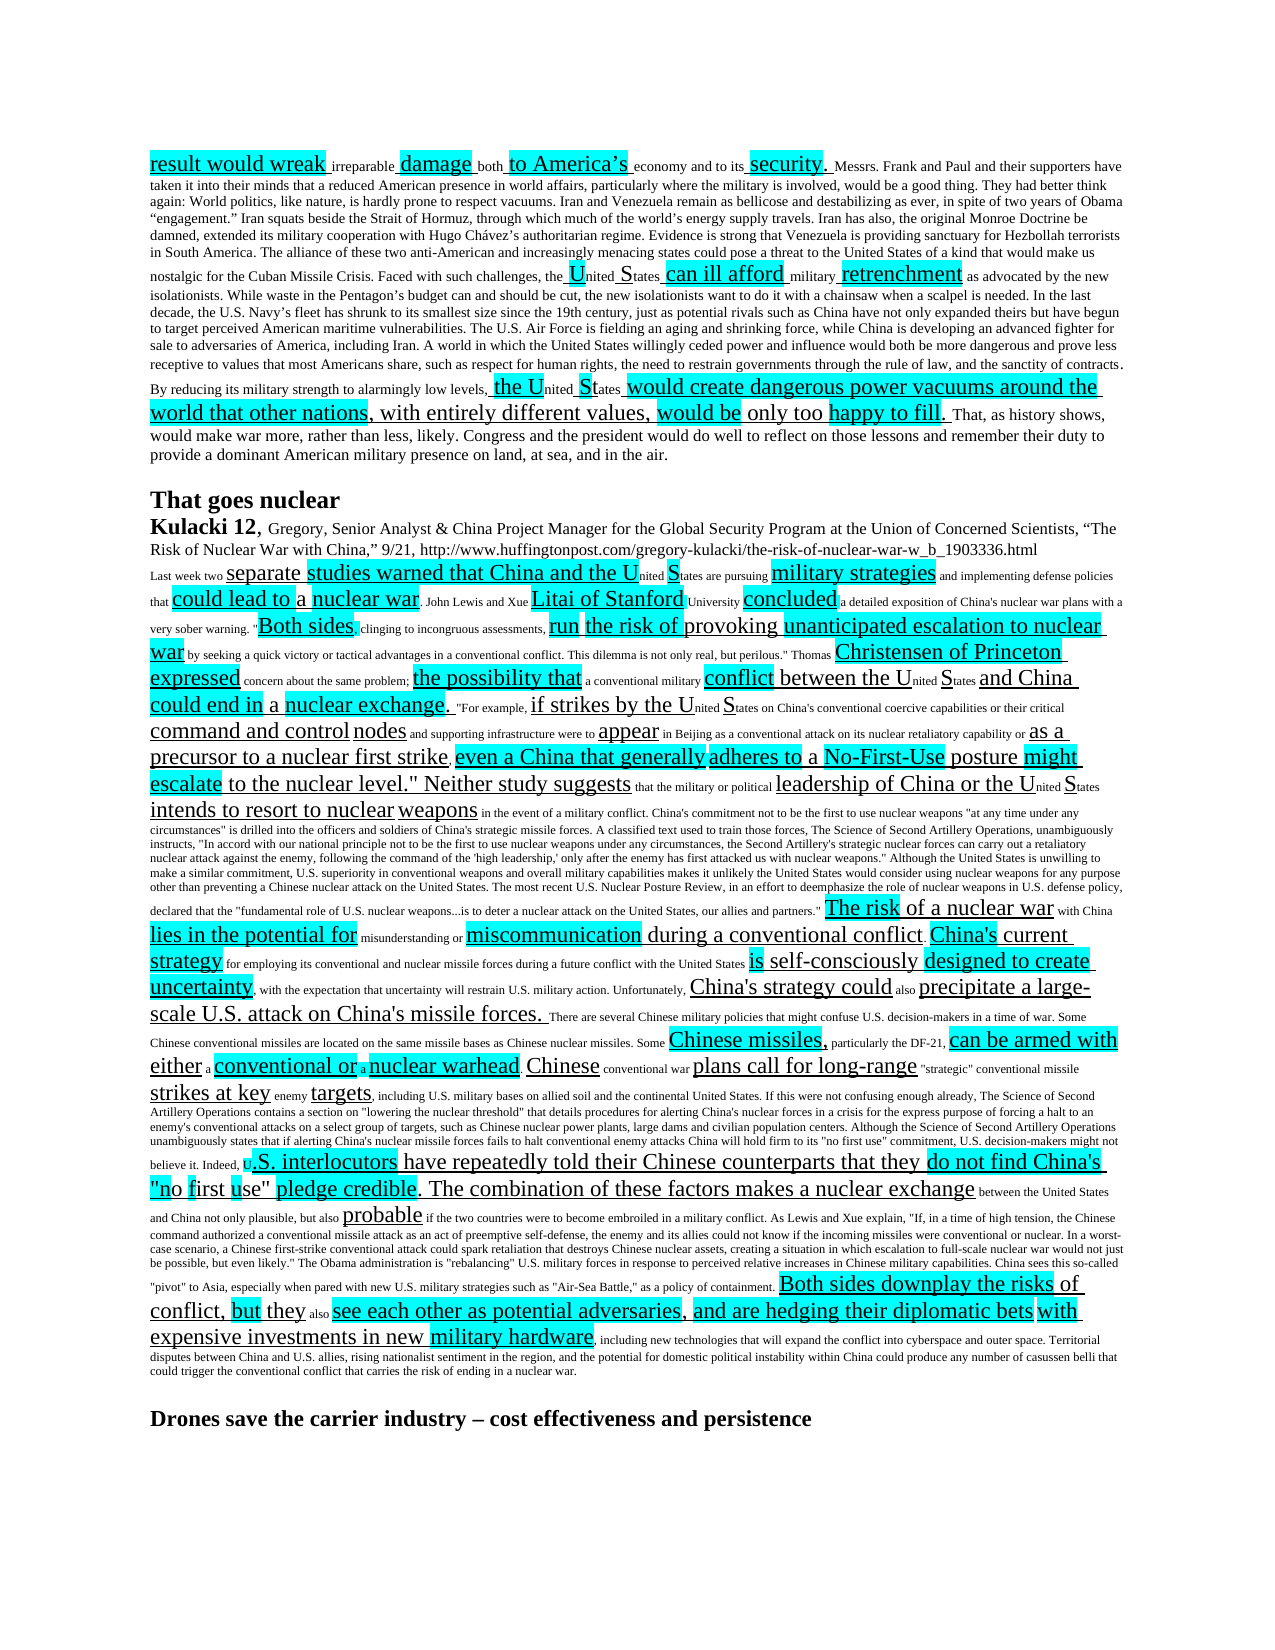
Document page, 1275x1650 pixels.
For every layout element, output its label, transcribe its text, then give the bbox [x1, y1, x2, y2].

subtitle That goes nuclear [150, 485, 1125, 513]
text Kulacki 12, Gregory, Senior Analyst & China Project Manager for the Global Security Program at the Union of Concerned Scientists, “The Risk of Nuclear War with China,” 9/21, http://www.huffingtonpost.com/gregory-kulacki/the-risk-of-nuclear-war-w_b_1903336.html [150, 513, 1125, 559]
text Last week two separate studies warned that China and the United States are pursuing military strategies and implementing defense policies that could lead to a nuclear war. John Lewis and Xue Litai of Stanford University concluded a detailed exposition of China's nuclear war plans with a very sober warning. "Both sides, clinging to incongruous assessments, run the risk of provoking unanticipated escalation to nuclear war by seeking a quick victory or tactical advantages in a conventional conflict. This dilemma is not only real, but perilous." Thomas Christensen of Princeton expressed concern about the same problem; the possibility that a conventional military conflict between the United States and China could end in a nuclear exchange. "For example, if strikes by the United States on China's conventional coercive capabilities or their critical command and control nodes and supporting infrastructure were to appear in Beijing as a conventional attack on its nuclear retaliatory capability or as a precursor to a nuclear first strike, even a China that generally adheres to a No-First-Use posture might escalate to the nuclear level." Neither study suggests that the military or political leadership of China or the United States intends to resort to nuclear weapons in the event of a military conflict. China's commitment not to be the first to use nuclear weapons "at any time under any circumstances" is drilled into the officers and soldiers of China's strategic missile forces. A classified text used to train those forces, The Science of Second Artillery Operations, unambiguously instructs, "In accord with our national principle not to be the first to use nuclear weapons under any circumstances, the Second Artillery's strategic nuclear forces can carry out a retaliatory nuclear attack against the enemy, following the command of the 'high leadership,' only after the enemy has first attacked us with nuclear weapons." Although the United States is unwilling to make a similar commitment, U.S. superiority in conventional weapons and overall military capabilities makes it unlikely the United States would consider using nuclear weapons for any purpose other than preventing a Chinese nuclear attack on the United States. The most recent U.S. Nuclear Posture Review, in an effort to deemphasize the role of nuclear weapons in U.S. defense policy, declared that the "fundamental role of U.S. nuclear weapons...is to deter a nuclear attack on the United States, our allies and partners." The risk of a nuclear war with China lies in the potential for misunderstanding or miscommunication during a conventional conflict. China's current strategy for employing its conventional and nuclear missile forces during a future conflict with the United States is self-consciously designed to create uncertainty, with the expectation that uncertainty will restrain U.S. military action. Unfortunately, China's strategy could also precipitate a large-scale U.S. attack on China's missile forces. There are several Chinese military policies that might confuse U.S. decision-makers in a time of war. Some Chinese conventional missiles are located on the same missile bases as Chinese nuclear missiles. Some Chinese missiles, particularly the DF-21, can be armed with either a conventional or a nuclear warhead. Chinese conventional war plans call for long-range "strategic" conventional missile strikes at key enemy targets, including U.S. military bases on allied soil and the continental United States. If this were not confusing enough already, The Science of Second Artillery Operations contains a section on "lowering the nuclear threshold" that details procedures for alerting China's nuclear forces in a crisis for the express purpose of forcing a halt to an enemy's conventional attacks on a select group of targets, such as Chinese nuclear power plants, large dams and civilian population centers. Although the Science of Second Artillery Operations unambiguously states that if alerting China's nuclear missile forces fails to halt conventional enemy attacks China will hold firm to its "no first use" commitment, U.S. decision-makers might not believe it. Indeed, U.S. interlocutors have repeatedly told their Chinese counterparts that they do not find China's "no first use" pledge credible. The combination of these factors makes a nuclear exchange between the United States and China not only plausible, but also probable if the two countries were to become embroiled in a military conflict. As Lewis and Xue explain, "If, in a time of high tension, the Chinese command authorized a conventional missile attack as an act of preemptive self-defense, the enemy and its allies could not know if the incoming missiles were conventional or nuclear. In a worst-case scenario, a Chinese first-strike conventional attack could spark retaliation that destroys Chinese nuclear assets, creating a situation in which escalation to full-scale nuclear war would not just be possible, but even likely." The Obama administration is "rebalancing" U.S. military forces in response to perceived relative increases in Chinese military capabilities. China sees this so-called "pivot" to Asia, especially when pared with new U.S. military strategies such as "Air-Sea Battle," as a policy of containment. Both sides downplay the risks of conflict, but they also see each other as potential adversaries, and are hedging their diplomatic bets with expensive investments in new military hardware, including new technologies that will expand the conflict into cyberspace and outer space. Territorial disputes between China and U.S. allies, rising nationalist sentiment in the region, and the potential for domestic political instability within China could produce any number of casussen belli that could trigger the conventional conflict that carries the risk of ending in a nuclear war. [150, 559, 1125, 1378]
text Drones save the carrier industry – cost effectiveness and persistence [150, 1405, 1125, 1431]
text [150, 150, 1125, 464]
